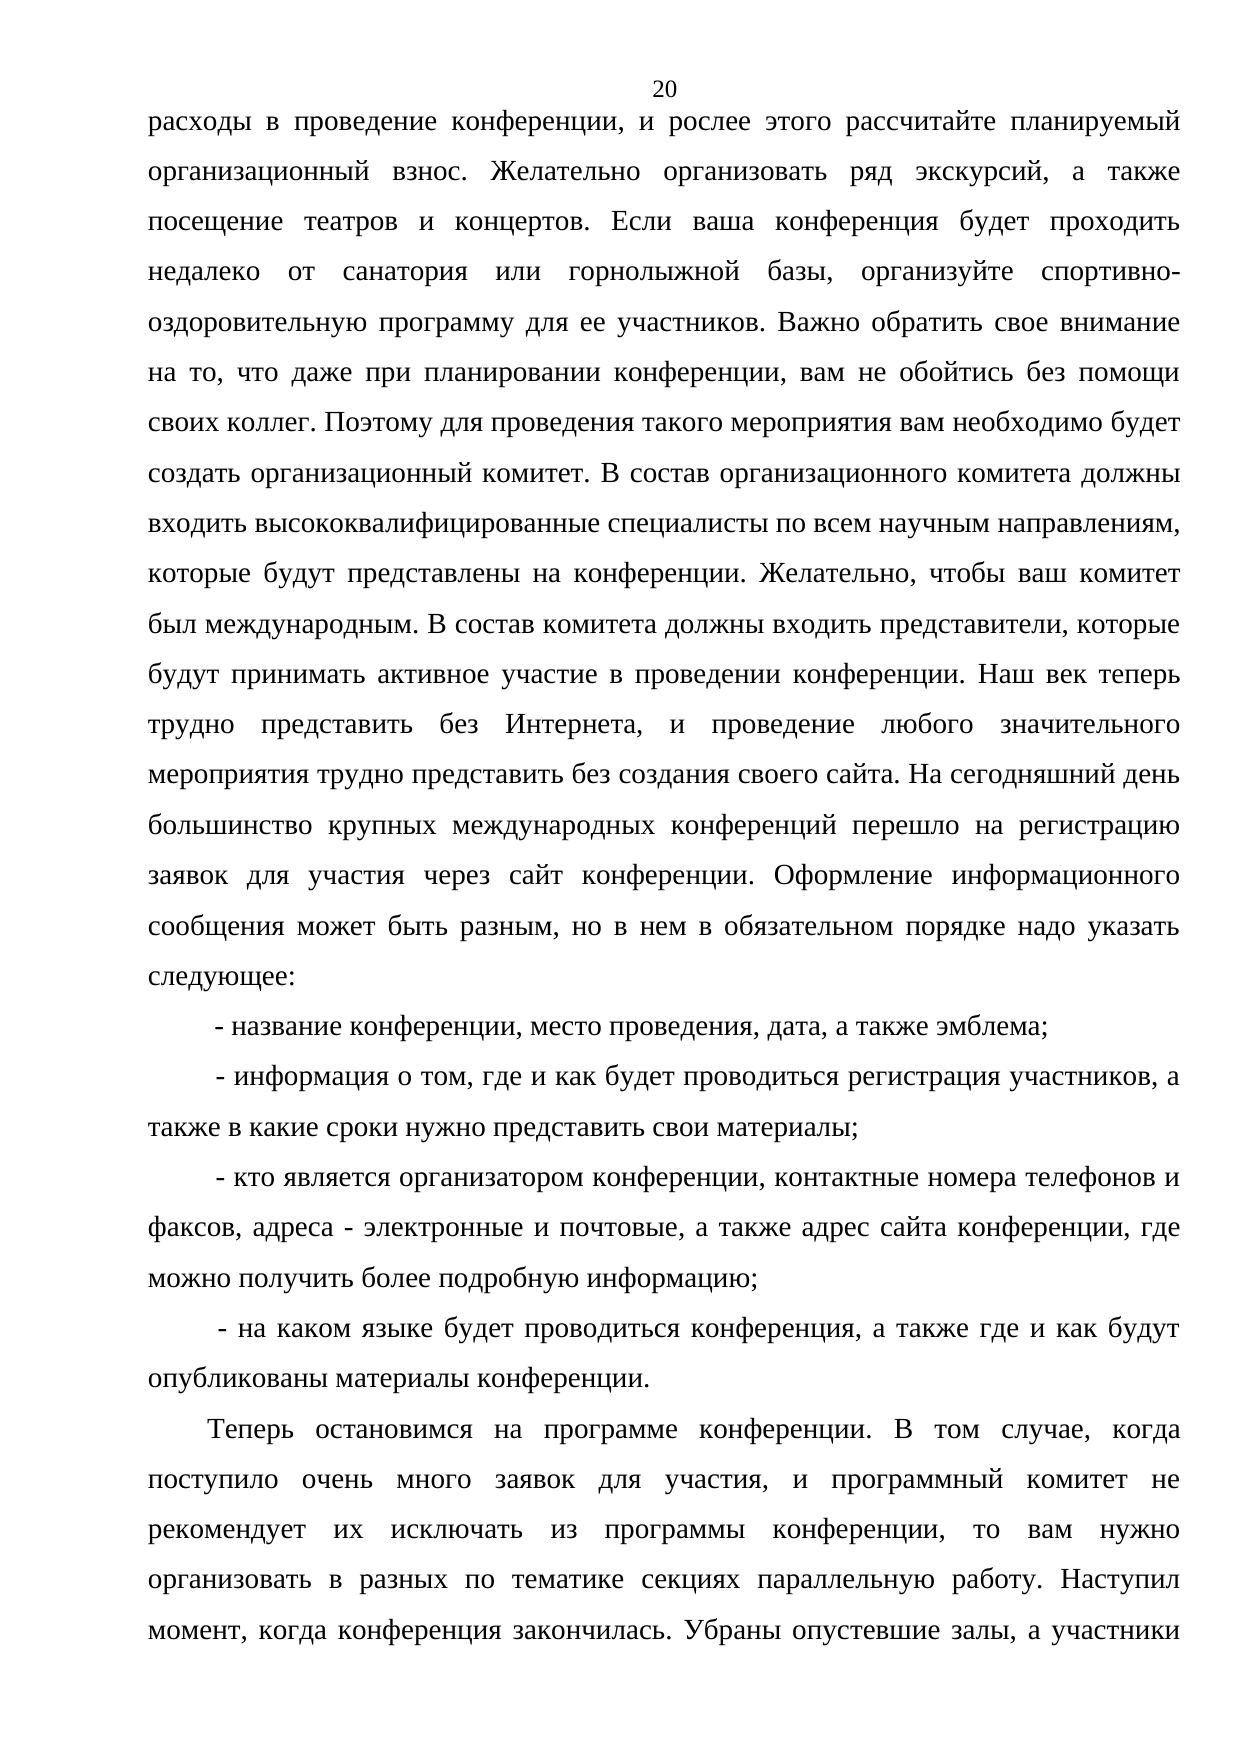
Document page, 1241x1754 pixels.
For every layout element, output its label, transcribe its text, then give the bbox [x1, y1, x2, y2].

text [148, 103, 1181, 991]
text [148, 1411, 1181, 1646]
text - кто является организатором конференции, контактные номера телефонов и факсов, адреса - электронные и почтовые, а также адрес сайта конференции, где можно получить более подробную информацию; [148, 1159, 1181, 1293]
text - информация о том, где и как будет проводиться регистрация участников, а также в какие сроки нужно представить свои материалы; [148, 1058, 1181, 1142]
text - на каком языке будет проводиться конференция, а также где и как будут опубликованы материалы конференции. [148, 1310, 1181, 1394]
text - название конференции, место проведения, дата, а также эмблема; [148, 1008, 1181, 1042]
